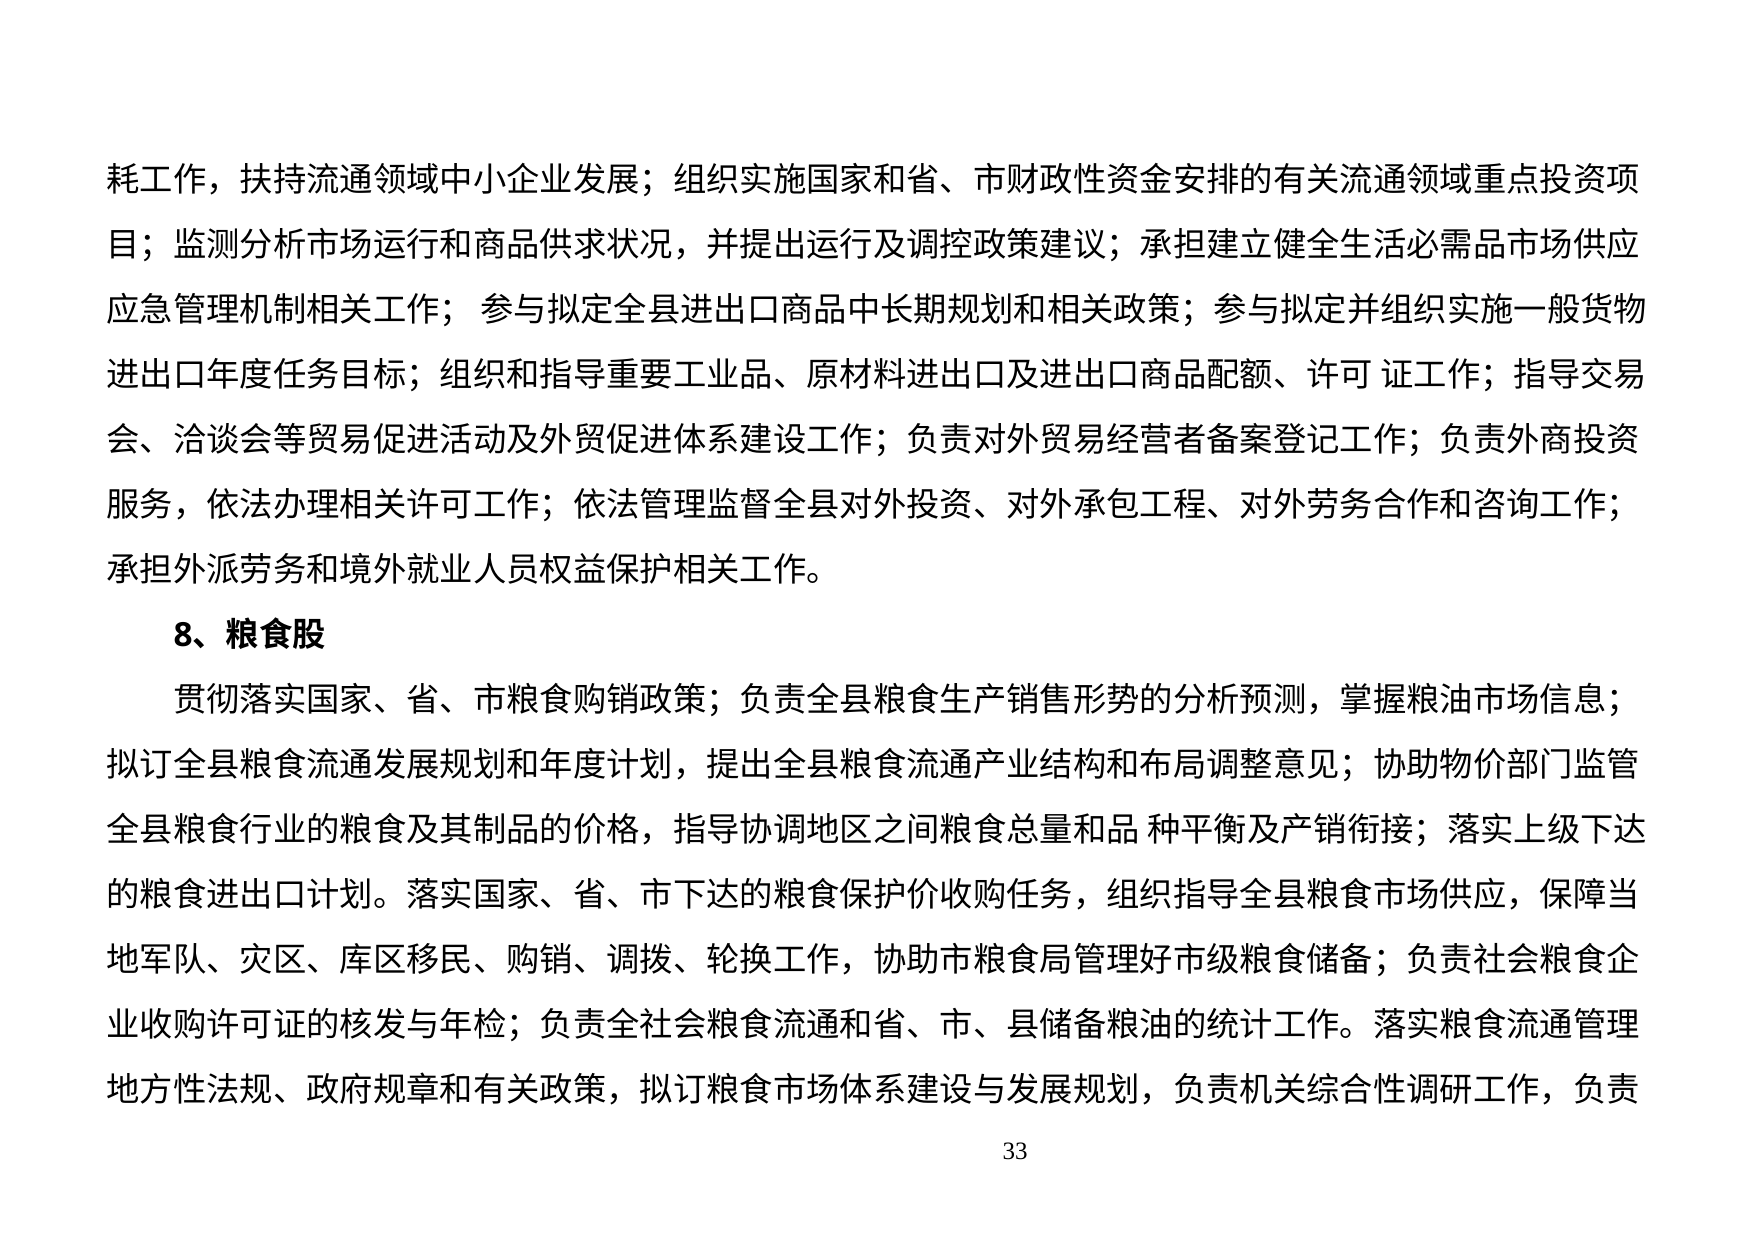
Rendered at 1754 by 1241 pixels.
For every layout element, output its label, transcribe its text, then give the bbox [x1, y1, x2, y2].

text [106, 664, 1648, 1119]
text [106, 144, 1648, 599]
text 8、粮食股 [106, 599, 1648, 664]
